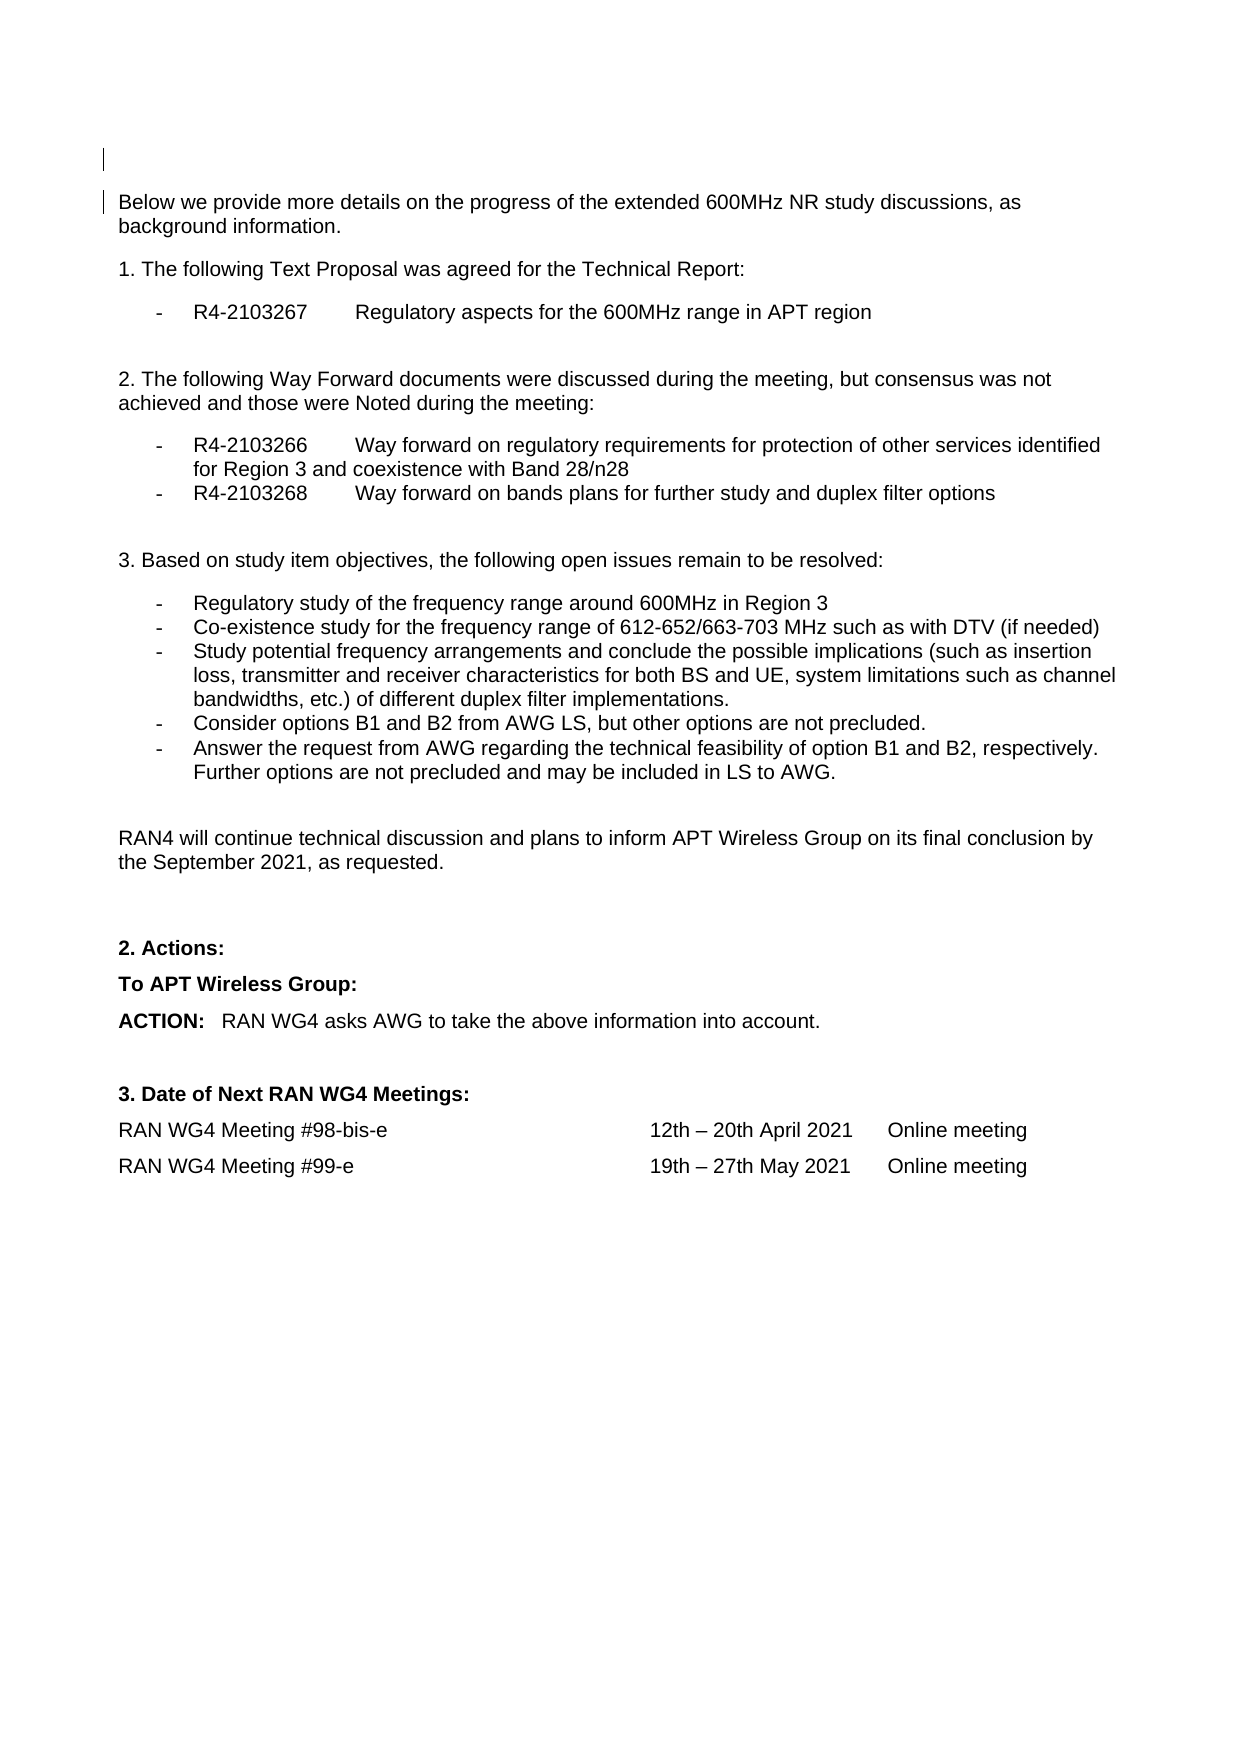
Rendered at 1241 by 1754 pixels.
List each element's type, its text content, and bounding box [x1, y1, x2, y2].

text RAN WG4 Meeting #99-e 19th – 27th May 2021 Online meeting [118, 1154, 1122, 1178]
text 2. The following Way Forward documents were discussed during the meeting, but consensus was not achieved and those were Noted during the meeting: [118, 366, 1122, 414]
list Consider options B1 and B2 from AWG LS, but other options are not precluded. [156, 711, 1122, 735]
text 1. The following Text Proposal was agreed for the Technical Report: [118, 257, 1122, 281]
list R4-2103267 Regulatory aspects for the 600MHz range in APT region [156, 299, 1122, 324]
list Answer the request from AWG regarding the technical feasibility of option B1 and B2, respectively. Further options are not precluded and may be included in LS to AWG. [156, 735, 1122, 783]
list Regulatory study of the frequency range around 600MHz in Region 3 [156, 591, 1122, 615]
text 3. Based on study item objectives, the following open issues remain to be resolved: [118, 548, 1122, 572]
text RAN4 will continue technical discussion and plans to inform APT Wireless Group on its final conclusion by the September 2021, as requested. [118, 826, 1122, 874]
list R4-2103266 Way forward on regulatory requirements for protection of other services identified for Region 3 and coexistence with Band 28/n28 [156, 433, 1122, 481]
text To APT Wireless Group: [118, 972, 1122, 996]
list Study potential frequency arrangements and conclude the possible implications (such as insertion loss, transmitter and receiver characteristics for both BS and UE, system limitations such as channel bandwidths, etc.) of different duplex filter implementations. [156, 639, 1122, 711]
list Co-existence study for the frequency range of 612-652/663-703 MHz such as with DTV (if needed) [156, 615, 1122, 639]
list R4-2103268 Way forward on bands plans for further study and duplex filter options [156, 481, 1122, 505]
text RAN WG4 Meeting #98-bis-e 12th – 20th April 2021 Online meeting [118, 1118, 1122, 1142]
text Below we provide more details on the progress of the extended 600MHz NR study discussions, as background information. [118, 190, 1122, 238]
text ACTION: RAN WG4 asks AWG to take the above information into account. [118, 1008, 1122, 1032]
text 3. Date of Next RAN WG4 Meetings: [118, 1081, 1122, 1105]
text 2. Actions: [118, 936, 1122, 959]
